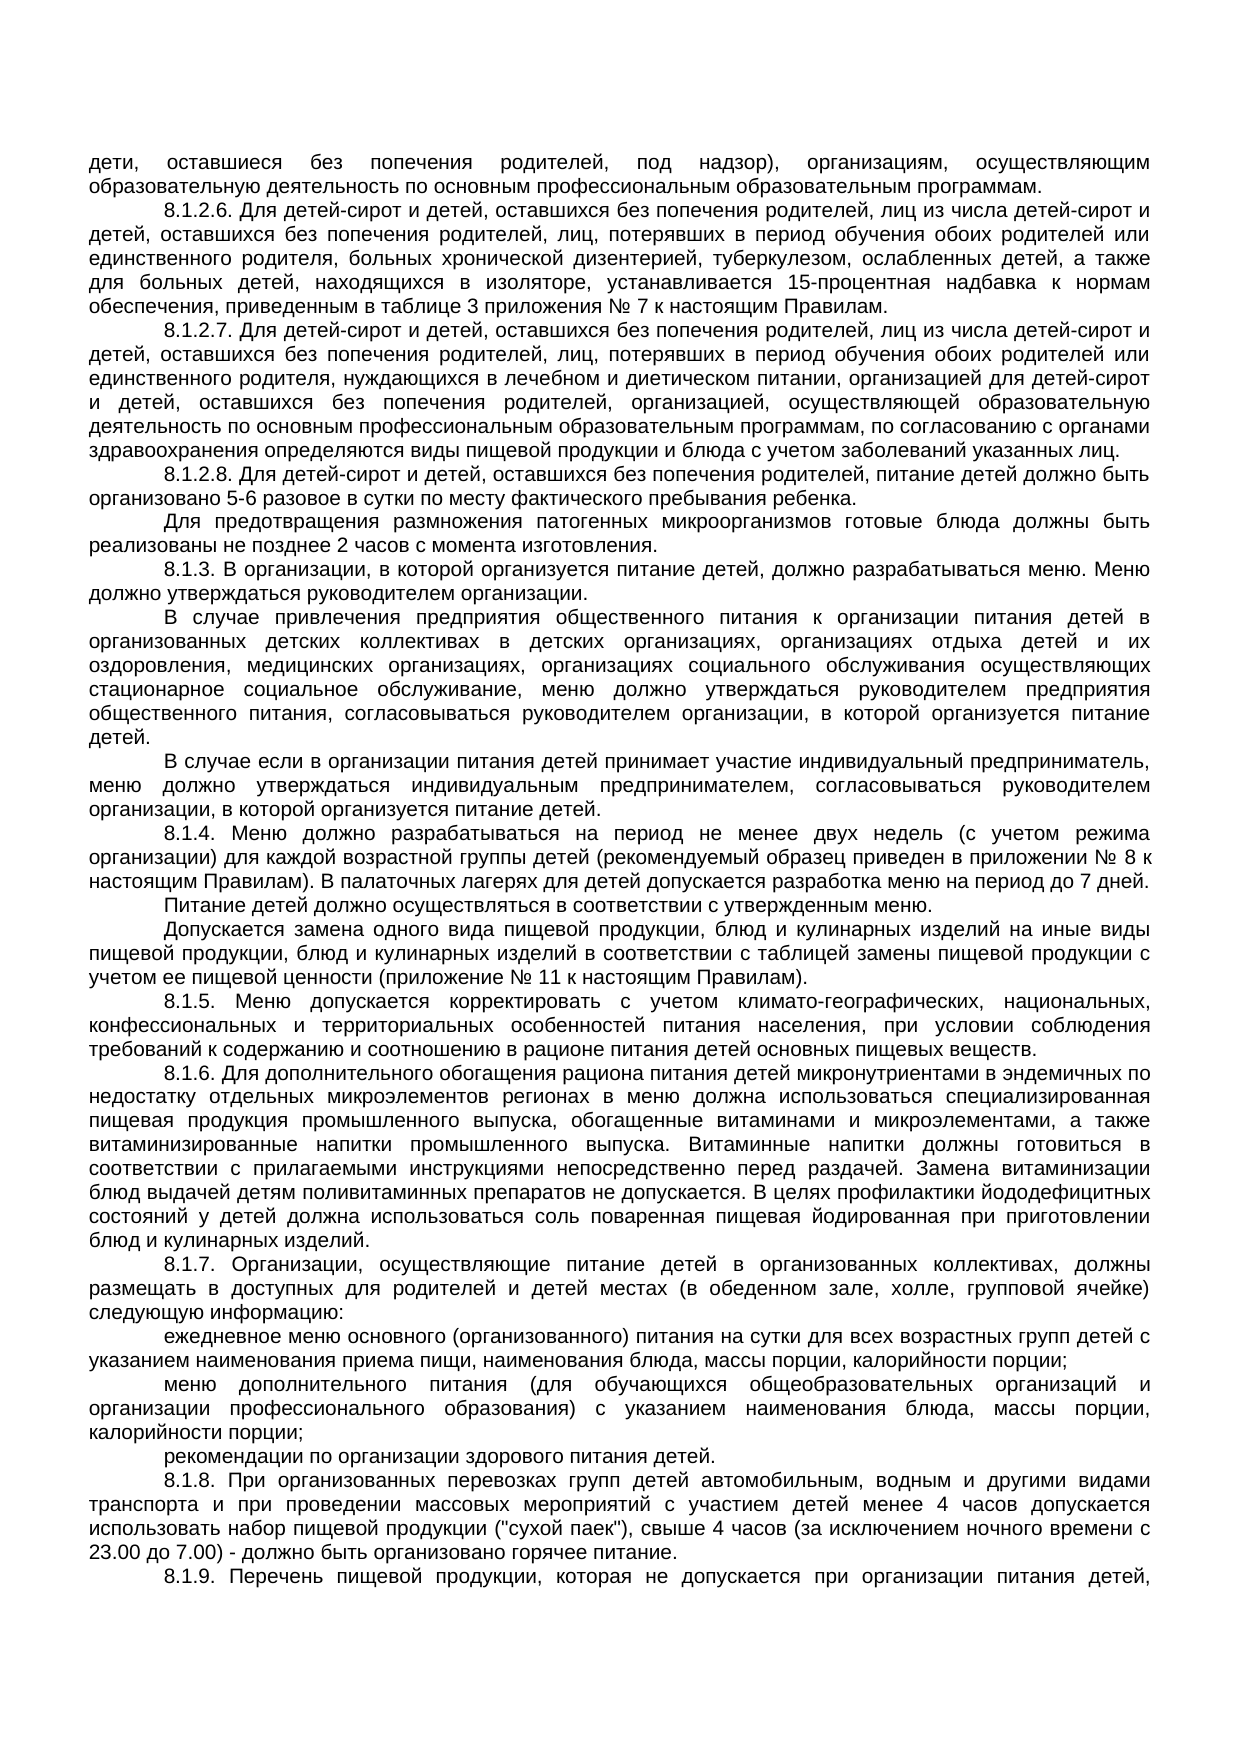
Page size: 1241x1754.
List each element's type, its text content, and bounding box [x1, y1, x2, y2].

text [88, 150, 1152, 198]
text 8.1.2.8. Для детей-сирот и детей, оставшихся без попечения родителей, питание детей должно быть организовано 5-6 разовое в сутки по месту фактического пребывания ребенка. [88, 461, 1152, 509]
text Питание детей должно осуществляться в соответствии с утвержденным меню. [88, 893, 1152, 917]
text 8.1.2.6. Для детей-сирот и детей, оставшихся без попечения родителей, лиц из числа детей-сирот и детей, оставшихся без попечения родителей, лиц, потерявших в период обучения обоих родителей или единственного родителя, больных хронической дизентерией, туберкулезом, ослабленных детей, а также для больных детей, находящихся в изоляторе, устанавливается 15-процентная надбавка к нормам обеспечения, приведенным в таблице 3 приложения № 7 к настоящим Правилам. [88, 198, 1152, 318]
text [88, 1563, 1152, 1587]
text 8.1.2.7. Для детей-сирот и детей, оставшихся без попечения родителей, лиц из числа детей-сирот и детей, оставшихся без попечения родителей, лиц, потерявших в период обучения обоих родителей или единственного родителя, нуждающихся в лечебном и диетическом питании, организацией для детей-сирот и детей, оставшихся без попечения родителей, организацией, осуществляющей образовательную деятельность по основным профессиональным образовательным программам, по согласованию с органами здравоохранения определяются виды пищевой продукции и блюда с учетом заболеваний указанных лиц. [88, 318, 1152, 461]
text 8.1.8. При организованных перевозках групп детей автомобильным, водным и другими видами транспорта и при проведении массовых мероприятий с участием детей менее 4 часов допускается использовать набор пищевой продукции ("сухой паек"), свыше 4 часов (за исключением ночного времени с 23.00 до 7.00) - должно быть организовано горячее питание. [88, 1468, 1152, 1563]
text Допускается замена одного вида пищевой продукции, блюд и кулинарных изделий на иные виды пищевой продукции, блюд и кулинарных изделий в соответствии с таблицей замены пищевой продукции с учетом ее пищевой ценности (приложение № 11 к настоящим Правилам). [88, 917, 1152, 988]
text меню дополнительного питания (для обучающихся общеобразовательных организаций и организации профессионального образования) с указанием наименования блюда, массы порции, калорийности порции; [88, 1372, 1152, 1444]
text Для предотвращения размножения патогенных микроорганизмов готовые блюда должны быть реализованы не позднее 2 часов с момента изготовления. [88, 509, 1152, 557]
text 8.1.4. Меню должно разрабатываться на период не менее двух недель (с учетом режима организации) для каждой возрастной группы детей (рекомендуемый образец приведен в приложении № 8 к настоящим Правилам). В палаточных лагерях для детей допускается разработка меню на период до 7 дней. [88, 821, 1152, 893]
text 8.1.7. Организации, осуществляющие питание детей в организованных коллективах, должны размещать в доступных для родителей и детей местах (в обеденном зале, холле, групповой ячейке) следующую информацию: [88, 1252, 1152, 1324]
text В случае если в организации питания детей принимает участие индивидуальный предприниматель, меню должно утверждаться индивидуальным предпринимателем, согласовываться руководителем организации, в которой организуется питание детей. [88, 749, 1152, 821]
text 8.1.3. В организации, в которой организуется питание детей, должно разрабатываться меню. Меню должно утверждаться руководителем организации. [88, 557, 1152, 605]
text В случае привлечения предприятия общественного питания к организации питания детей в организованных детских коллективах в детских организациях, организациях отдыха детей и их оздоровления, медицинских организациях, организациях социального обслуживания осуществляющих стационарное социальное обслуживание, меню должно утверждаться руководителем предприятия общественного питания, согласовываться руководителем организации, в которой организуется питание детей. [88, 605, 1152, 749]
text рекомендации по организации здорового питания детей. [88, 1444, 1152, 1468]
text 8.1.6. Для дополнительного обогащения рациона питания детей микронутриентами в эндемичных по недостатку отдельных микроэлементов регионах в меню должна использоваться специализированная пищевая продукция промышленного выпуска, обогащенные витаминами и микроэлементами, а также витаминизированные напитки промышленного выпуска. Витаминные напитки должны готовиться в соответствии с прилагаемыми инструкциями непосредственно перед раздачей. Замена витаминизации блюд выдачей детям поливитаминных препаратов не допускается. В целях профилактики йододефицитных состояний у детей должна использоваться соль поваренная пищевая йодированная при приготовлении блюд и кулинарных изделий. [88, 1060, 1152, 1252]
text ежедневное меню основного (организованного) питания на сутки для всех возрастных групп детей с указанием наименования приема пищи, наименования блюда, массы порции, калорийности порции; [88, 1324, 1152, 1372]
text 8.1.5. Меню допускается корректировать с учетом климато-географических, национальных, конфессиональных и территориальных особенностей питания населения, при условии соблюдения требований к содержанию и соотношению в рационе питания детей основных пищевых веществ. [88, 988, 1152, 1060]
